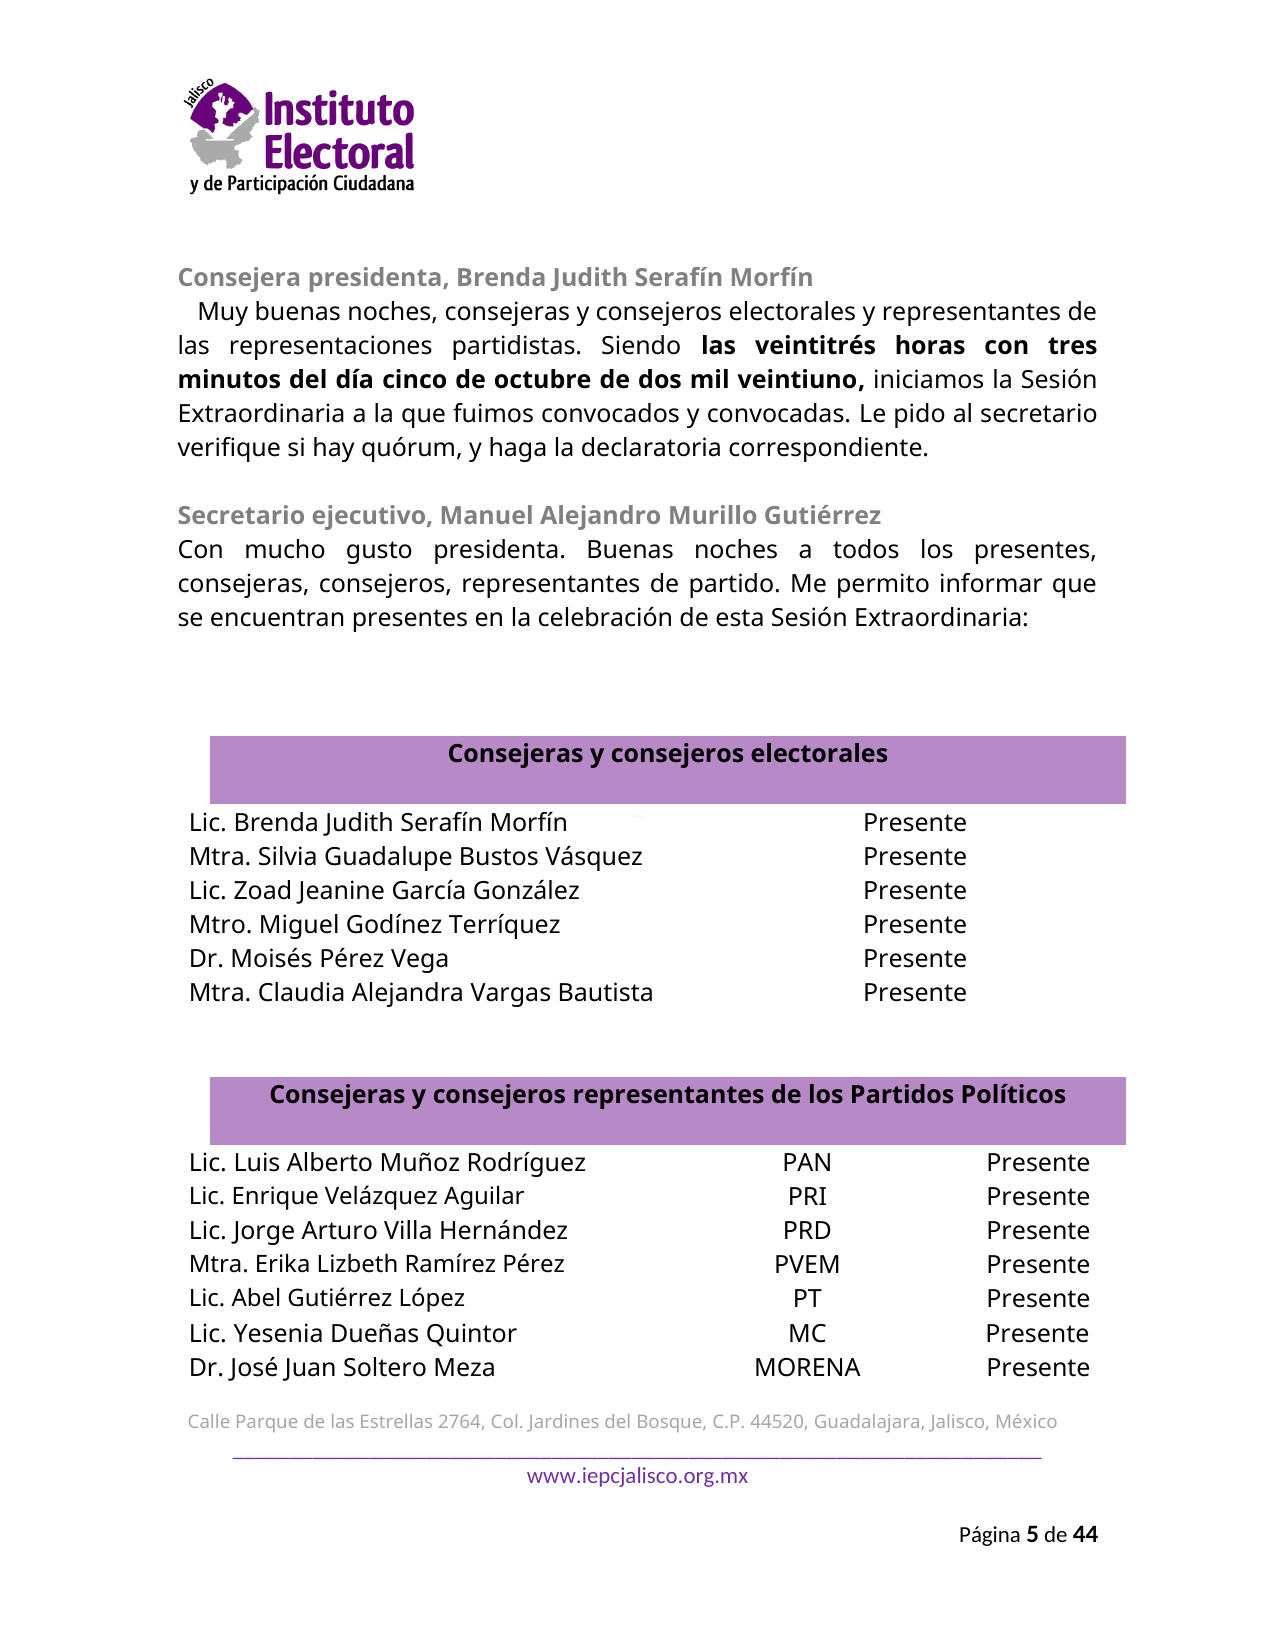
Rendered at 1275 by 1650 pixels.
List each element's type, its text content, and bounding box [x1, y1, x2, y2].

table_cell Presente [935, 1247, 1141, 1281]
table_header Consejeras y consejeros representantes de los Partidos Políticos [210, 1077, 1126, 1145]
table_cell PAN [679, 1145, 935, 1179]
table_cell Mtra. Claudia Alejandra Vargas Bautista [177, 975, 679, 1009]
table_cell Lic. Zoad Jeanine García González [177, 873, 679, 906]
table_cell Presente [935, 1315, 1141, 1349]
table_cell Presente [679, 941, 1151, 974]
table_cell Lic. Enrique Velázquez Aguilar [177, 1179, 679, 1213]
table_cell Presente [679, 804, 1151, 838]
table_cell Presente [935, 1145, 1141, 1179]
table_cell Lic. Yesenia Dueñas Quintor [177, 1315, 679, 1349]
table_cell MORENA [679, 1349, 935, 1383]
text Con mucho gusto presidenta. Buenas noches a todos los presentes, consejeras, consejeros, representantes de partido. Me permito informar que se encuentran presentes en la celebración de esta Sesión Extraordinaria: [177, 532, 1098, 634]
table_cell PVEM [679, 1247, 935, 1281]
table_cell Presente [679, 873, 1151, 906]
table_cell PT [679, 1281, 935, 1315]
table_cell Presente [935, 1349, 1141, 1383]
text Secretario ejecutivo, Manuel Alejandro Murillo Gutiérrez [177, 498, 1098, 532]
text Muy buenas noches, consejeras y consejeros electorales y representantes de las representaciones partidistas. Siendo las veintitrés horas con tres minutos del día cinco de octubre de dos mil veintiuno, iniciamos la Sesión Extraordinaria a la que fuimos convocados y convocadas. Le pido al secretario verifique si hay quórum, y haga la declaratoria correspondiente. [177, 293, 1098, 464]
picture [177, 73, 424, 198]
table_cell Dr. José Juan Soltero Meza [177, 1349, 679, 1383]
table_cell Lic. Jorge Arturo Villa Hernández [177, 1213, 679, 1247]
table_cell Presente [679, 838, 1151, 872]
table_cell MC [679, 1315, 935, 1349]
table_cell Presente [679, 975, 1151, 1009]
table_cell Mtra. Silvia Guadalupe Bustos Vásquez [177, 838, 679, 872]
table_cell Presente [935, 1281, 1141, 1315]
table_cell Presente [935, 1213, 1141, 1247]
table_cell PRI [679, 1179, 935, 1213]
table_cell Mtro. Miguel Godínez Terríquez [177, 906, 679, 941]
table_cell Presente [935, 1179, 1141, 1213]
text Consejera presidenta, Brenda Judith Serafín Morfín [177, 259, 1098, 293]
table_cell Dr. Moisés Pérez Vega [177, 941, 679, 974]
table_cell Mtra. Erika Lizbeth Ramírez Pérez [177, 1247, 679, 1281]
table_cell Lic. Luis Alberto Muñoz Rodríguez [177, 1145, 679, 1179]
table_cell Lic. Brenda Judith Serafín Morfín [177, 804, 679, 838]
table_header Consejeras y consejeros electorales [210, 736, 1126, 804]
table_cell Presente [679, 906, 1151, 941]
table_cell PRD [679, 1213, 935, 1247]
table_cell Lic. Abel Gutiérrez López [177, 1281, 679, 1315]
